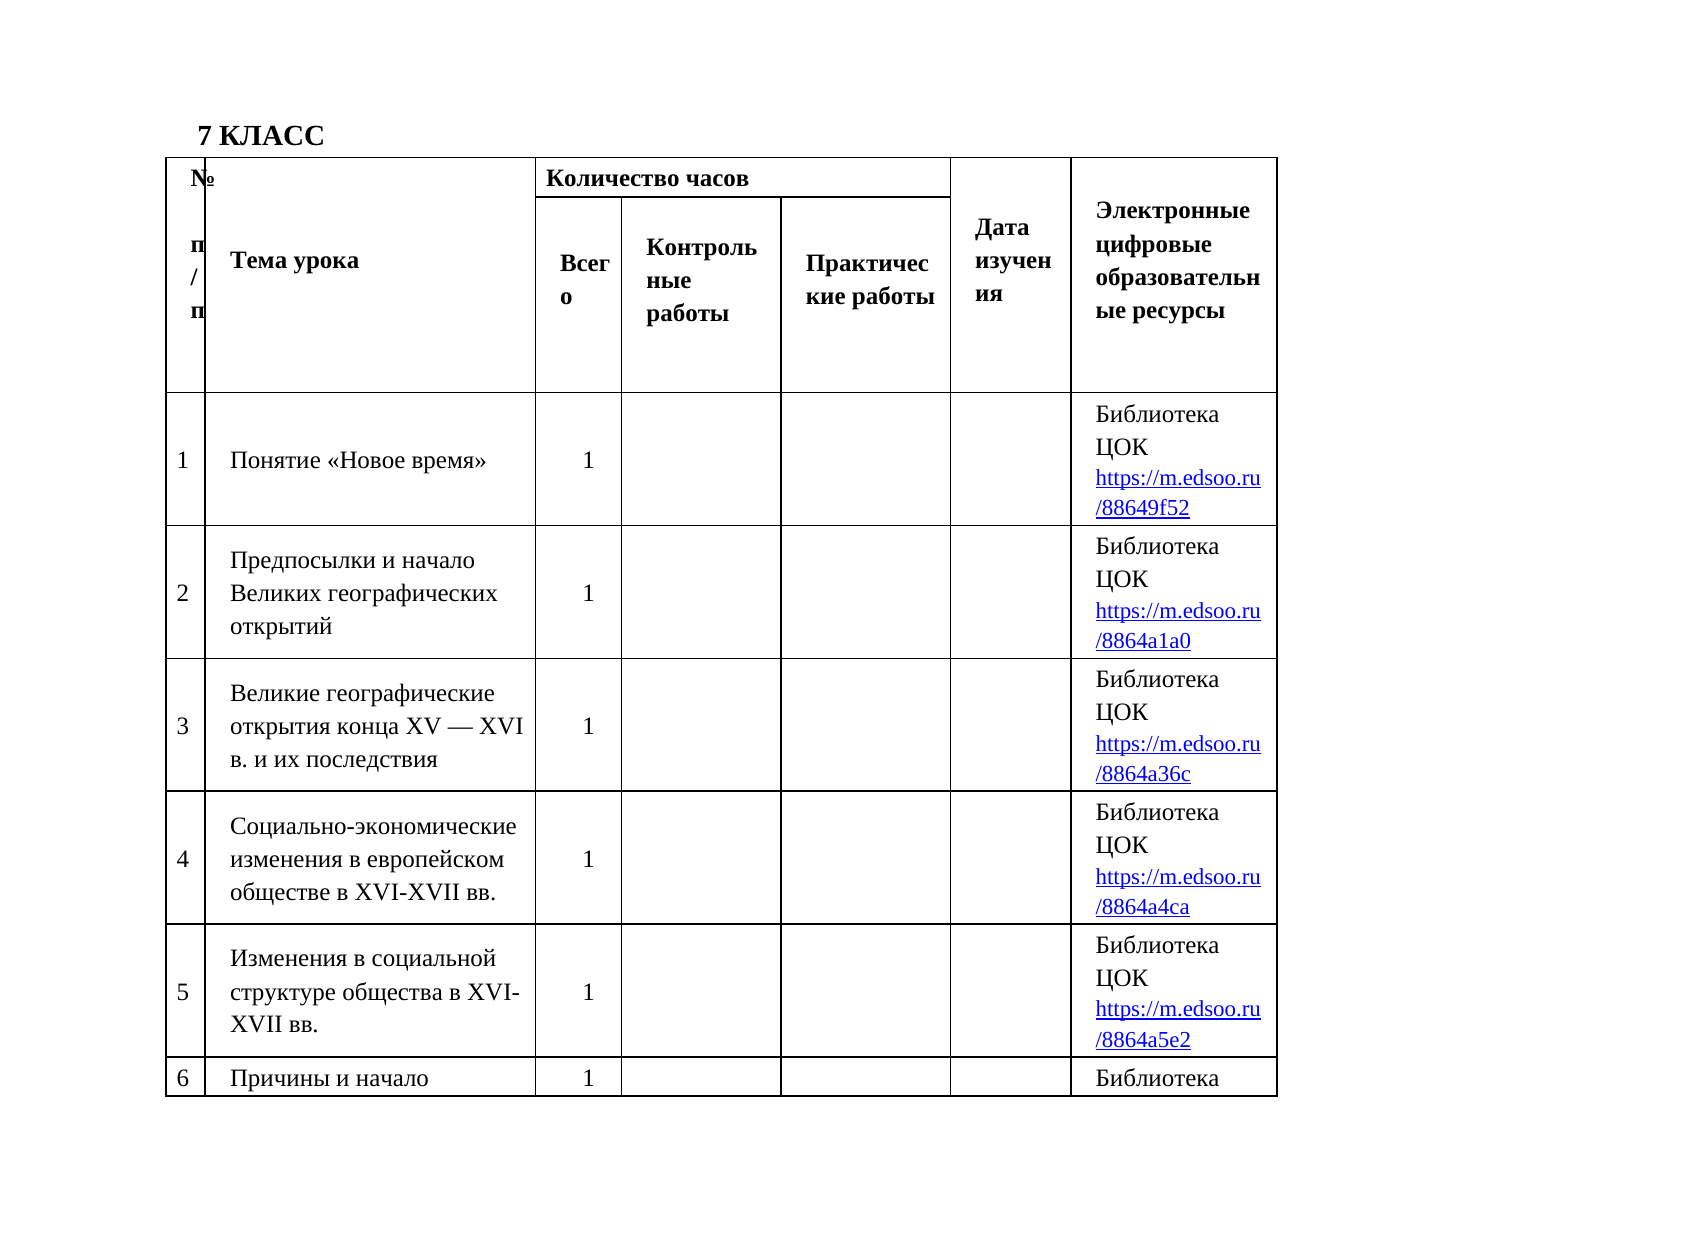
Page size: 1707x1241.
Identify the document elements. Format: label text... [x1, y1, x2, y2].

table_cell 1 [536, 792, 621, 923]
table_cell Великие географические открытия конца XV — XVI в. и их последствия [206, 659, 535, 790]
table_header Электронные цифровые образовательные ресурсы [1072, 158, 1276, 392]
table_cell [622, 659, 780, 790]
table_cell Библиотека ЦОК https://m.edsoo.ru/88649f52 [1072, 393, 1276, 525]
table_cell [622, 792, 780, 923]
table_cell Библиотека ЦОК https://m.edsoo.ru/8864a4ca [1072, 792, 1276, 923]
table_cell Библиотека ЦОК https://m.edsoo.ru/8864a5e2 [1072, 925, 1276, 1056]
table_cell [951, 1058, 1070, 1095]
table_cell 1 [536, 526, 621, 657]
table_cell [1072, 1058, 1276, 1095]
table_cell Библиотека ЦОК https://m.edsoo.ru/8864a1a0 [1072, 526, 1276, 657]
table_cell [782, 526, 950, 657]
table_header Дата изучения [951, 158, 1070, 392]
table_header Тема урока [206, 158, 535, 392]
table_cell [622, 393, 780, 525]
table_cell [951, 659, 1070, 790]
table_cell 4 [167, 792, 204, 923]
table_cell [782, 925, 950, 1056]
table_cell Изменения в социальной структуре общества в XVI-XVII вв. [206, 925, 535, 1056]
table_cell Понятие «Новое время» [206, 393, 535, 525]
table_cell 1 [536, 659, 621, 790]
table_cell [622, 925, 780, 1056]
table_header Количество часов [536, 158, 950, 196]
table_cell [782, 659, 950, 790]
table_header № п/п [167, 158, 204, 392]
table_cell [782, 792, 950, 923]
table_cell 6 [167, 1058, 204, 1095]
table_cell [206, 1058, 535, 1095]
table_cell [951, 526, 1070, 657]
table_cell [782, 393, 950, 525]
table_cell 1 [536, 393, 621, 525]
table_cell [622, 526, 780, 657]
table_cell [782, 1058, 950, 1095]
table_cell Библиотека ЦОК https://m.edsoo.ru/8864a36c [1072, 659, 1276, 790]
table_cell [951, 792, 1070, 923]
text 7 КЛАСС [190, 118, 1618, 152]
table_cell 1 [167, 393, 204, 525]
table_cell 3 [167, 659, 204, 790]
table_cell Предпосылки и начало Великих географических открытий [206, 526, 535, 657]
table_cell Всего [536, 198, 621, 392]
table_cell [951, 393, 1070, 525]
table_cell 5 [167, 925, 204, 1056]
table_cell Контрольные работы [622, 198, 780, 392]
table_cell [622, 1058, 780, 1095]
table_cell [951, 925, 1070, 1056]
table_cell 1 [536, 925, 621, 1056]
table_cell Практические работы [782, 198, 950, 392]
table_cell 1 [536, 1058, 621, 1095]
table_cell Социально-экономические изменения в европейском обществе в XVI-XVII вв. [206, 792, 535, 923]
table_cell 2 [167, 526, 204, 657]
